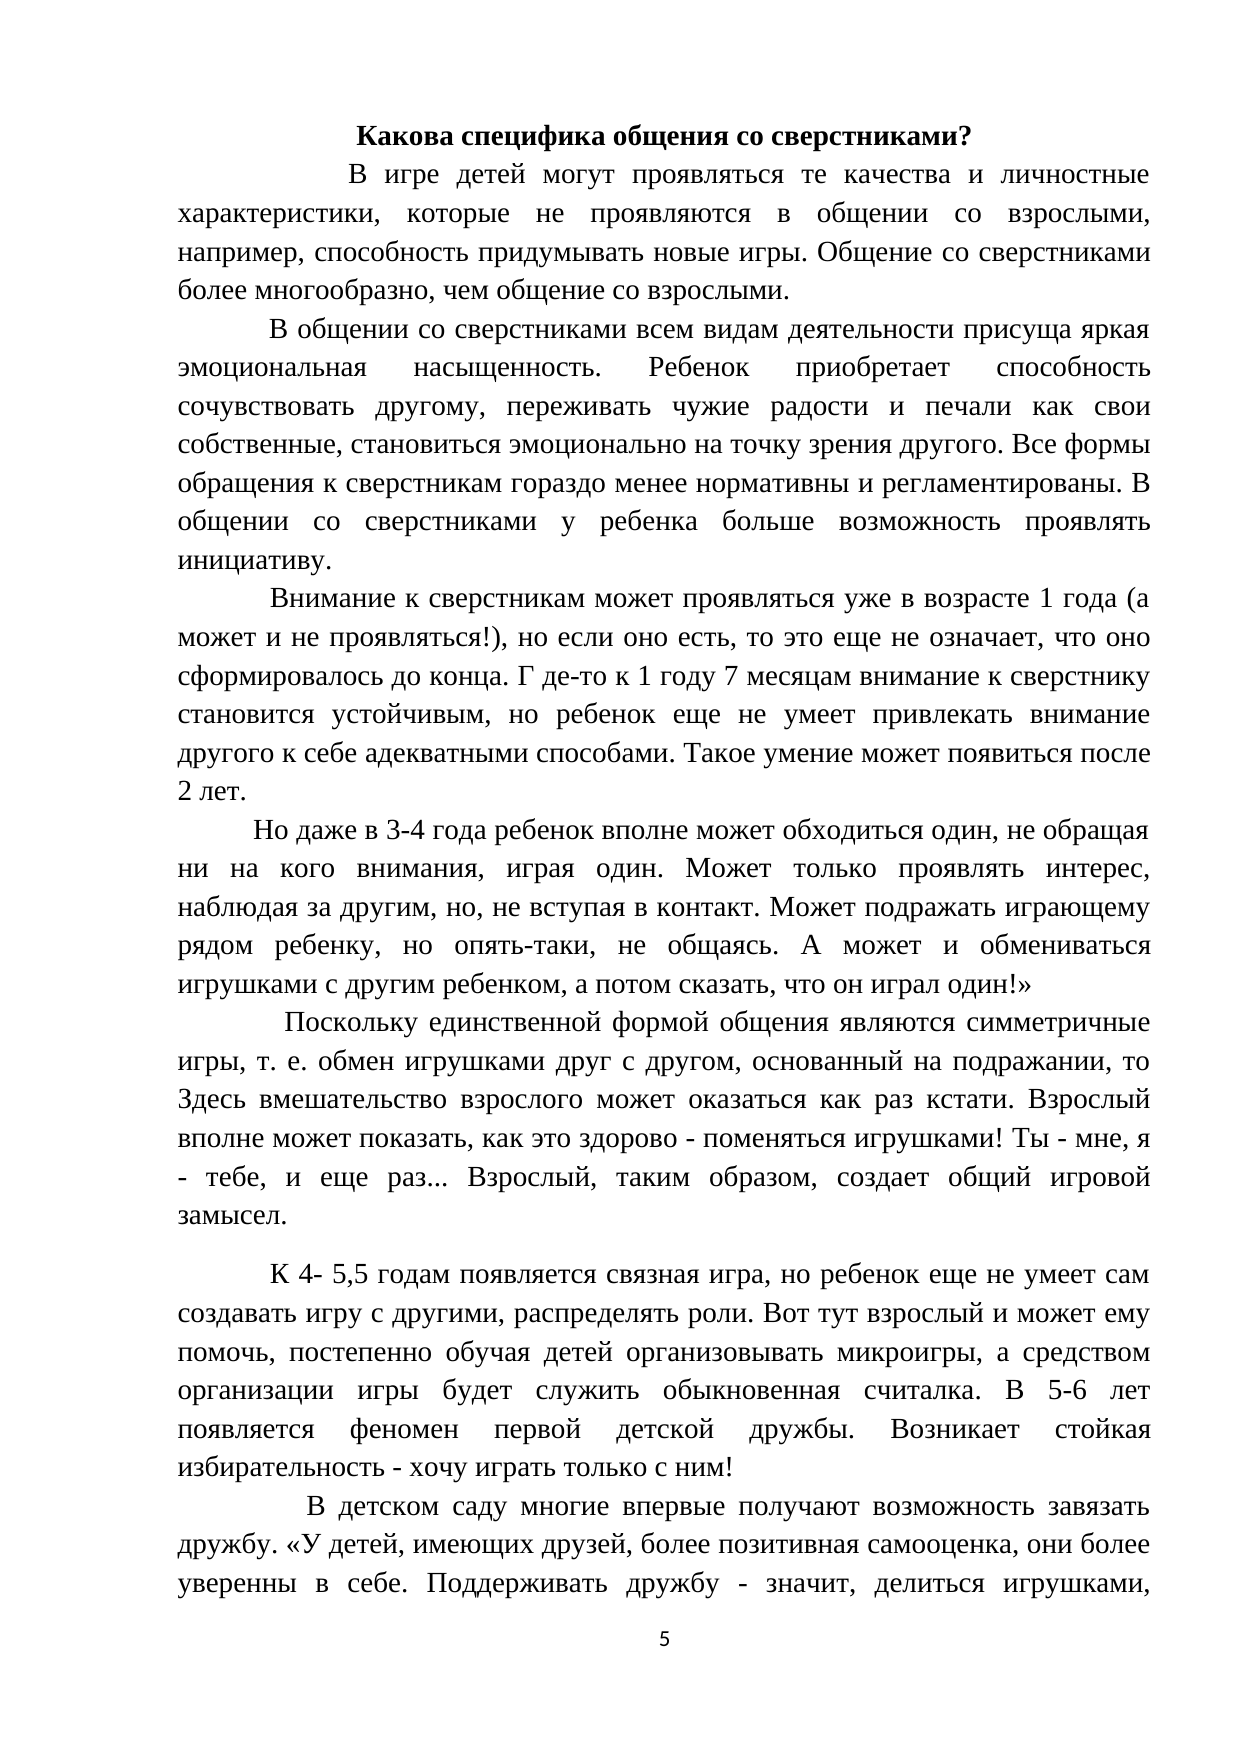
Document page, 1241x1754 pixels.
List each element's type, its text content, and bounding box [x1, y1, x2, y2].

text Но даже в 3-4 года ребенок вполне может обходиться один, не обращая ни на кого внимания, играя один. Может только проявлять интерес, наблюдая за другим, но, не вступая в контакт. Может подражать играющему рядом ребенку, но опять-таки, не общаясь. А может и обмениваться игрушками с другим ребенком, а потом сказать, что он играл один!» [177, 812, 1152, 999]
text К 4- 5,5 годам появляется связная игра, но ребенок еще не умеет сам создавать игру с другими, распределять роли. Вот тут взрослый и может ему помочь, постепенно обучая детей организовывать микроигры, а средством организации игры будет служить обыкновенная считалка. В 5-6 лет появляется феномен первой детской дружбы. Возникает стойкая избирательность - хочу играть только с ним! [177, 1257, 1152, 1483]
text Внимание к сверстникам может проявляться уже в возрасте 1 года (а может и не проявляться!), но если оно есть, то это еще не означает, что оно сформировалось до конца. Г де-то к 1 году 7 месяцам внимание к сверстнику становится устойчивым, но ребенок еще не умеет привлекать внимание другого к себе адекватными способами. Такое умение может появиться после 2 лет. [177, 581, 1152, 807]
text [177, 1488, 1152, 1598]
text В общении со сверстниками всем видам деятельности присуща яркая эмоциональная насыщенность. Ребенок приобретает способность сочувствовать другому, переживать чужие радости и печали как свои собственные, становиться эмоционально на точку зрения другого. Все формы обращения к сверстникам гораздо менее нормативны и регламентированы. В общении со сверстниками у ребенка больше возможность проявлять инициативу. [177, 311, 1152, 576]
text Поскольку единственной формой общения являются симметричные игры, т. е. обмен игрушками друг с другом, основанный на подражании, то Здесь вмешательство взрослого может оказаться как раз кстати. Взрослый вполне может показать, как это здорово - поменяться игрушками! Ты - мне, я - тебе, и еще раз... Взрослый, таким образом, создает общий игровой замысел. [177, 1004, 1152, 1231]
text Какова специфика общения со сверстниками? [177, 118, 1152, 152]
text В игре детей могут проявляться те качества и личностные характеристики, которые не проявляются в общении со взрослыми, например, способность придумывать новые игры. Общение со сверстниками более многообразно, чем общение со взрослыми. [177, 157, 1152, 306]
